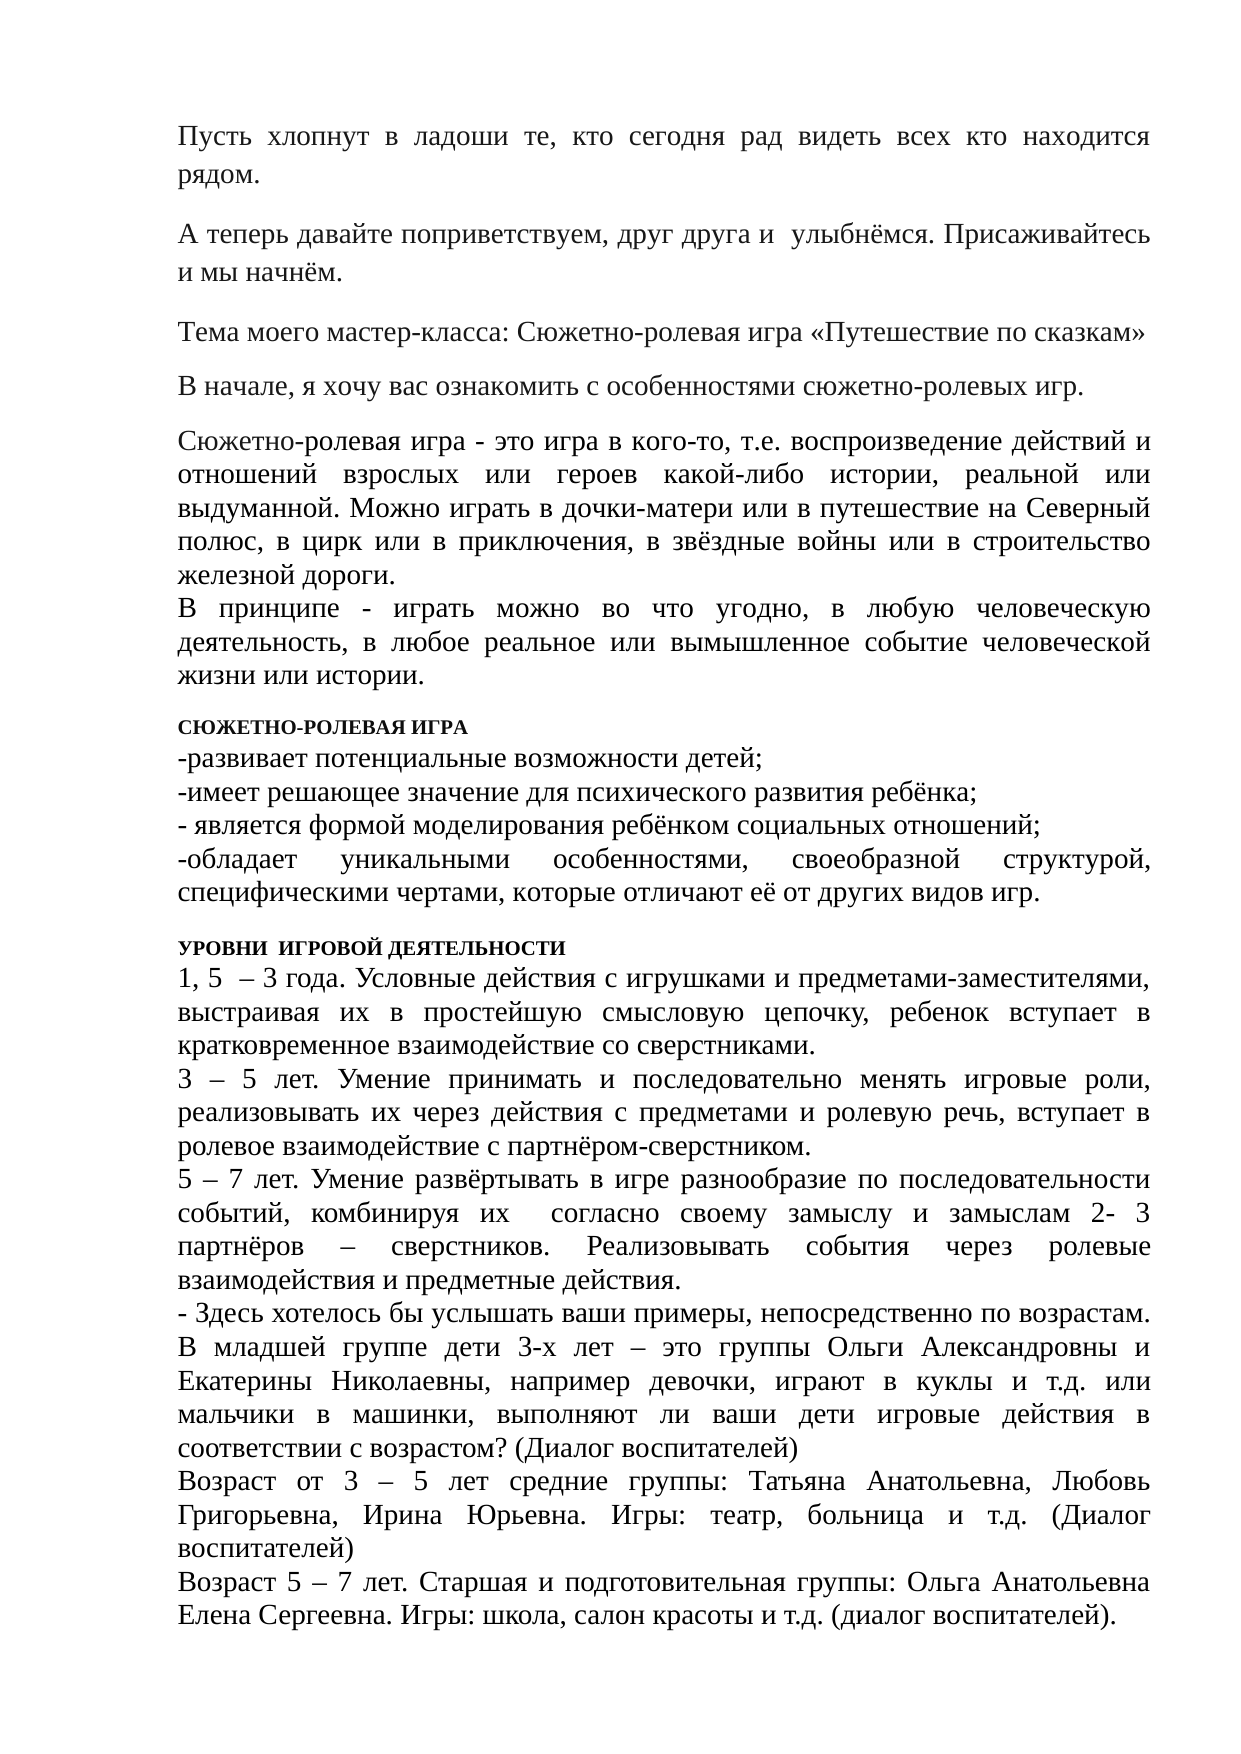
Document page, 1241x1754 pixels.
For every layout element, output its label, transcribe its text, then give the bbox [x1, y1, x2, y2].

text 3 – 5 лет. Умение принимать и последовательно менять игровые роли, реализовывать их через действия с предметами и ролевую речь, вступает в ролевое взаимодействие с партнёром-сверстником. [177, 1061, 1152, 1161]
text Сюжетно-ролевая игра - это игра в кого-то, т.е. воспроизведение действий и отношений взрослых или героев какой-либо истории, реальной или выдуманной. Можно играть в дочки-матери или в путешествие на Северный полюс, в цирк или в приключения, в звёздные войны или в строительство железной дороги. [177, 423, 1152, 590]
text Тема моего мастер-класса: Сюжетно-ролевая игра «Путешествие по сказкам» [177, 314, 1152, 347]
text - является формой моделирования ребёнком социальных отношений; [177, 807, 1152, 841]
text -обладает уникальными особенностями, своеобразной структурой, специфическими чертами, которые отличают её от других видов игр. [177, 841, 1152, 908]
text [177, 118, 1152, 190]
text - Здесь хотелось бы услышать ваши примеры, непосредственно по возрастам. В младшей группе дети 3-х лет – это группы Ольги Александровны и Екатерины Николаевны, например девочки, играют в куклы и т.д. или мальчики в машинки, выполняют ли ваши дети игровые действия в соответствии с возрастом? (Диалог воспитателей) [177, 1296, 1152, 1463]
text А теперь давайте поприветствуем, друг друга и улыбнёмся. Присаживайтесь и мы начнём. [177, 216, 1152, 288]
text В начале, я хочу вас ознакомить с особенностями сюжетно-ролевых игр. [177, 368, 1152, 402]
text -развивает потенциальные возможности детей; [177, 740, 1152, 774]
text УРОВНИ ИГРОВОЙ ДЕЯТЕЛЬНОСТИ [177, 936, 1152, 960]
text СЮЖЕТНО-РОЛЕВАЯ ИГРА [177, 715, 1152, 740]
text -имеет решающее значение для психического развития ребёнка; [177, 774, 1152, 807]
text 1, 5 – 3 года. Условные действия с игрушками и предметами-заместителями, выстраивая их в простейшую смысловую цепочку, ребенок вступает в кратковременное взаимодействие со сверстниками. [177, 960, 1152, 1061]
text Возраст 5 – 7 лет. Старшая и подготовительная группы: Ольга Анатольевна Елена Сергеевна. Игры: школа, салон красоты и т.д. (диалог воспитателей). [177, 1564, 1152, 1631]
text Возраст от 3 – 5 лет средние группы: Татьяна Анатольевна, Любовь Григорьевна, Ирина Юрьевна. Игры: театр, больница и т.д. (Диалог воспитателей) [177, 1463, 1152, 1564]
text 5 – 7 лет. Умение развёртывать в игре разнообразие по последовательности событий, комбинируя их согласно своему замыслу и замыслам 2- 3 партнёров – сверстников. Реализовывать события через ролевые взаимодействия и предметные действия. [177, 1161, 1152, 1296]
text В принципе - играть можно во что угодно, в любую человеческую деятельность, в любое реальное или вымышленное событие человеческой жизни или истории. [177, 590, 1152, 691]
